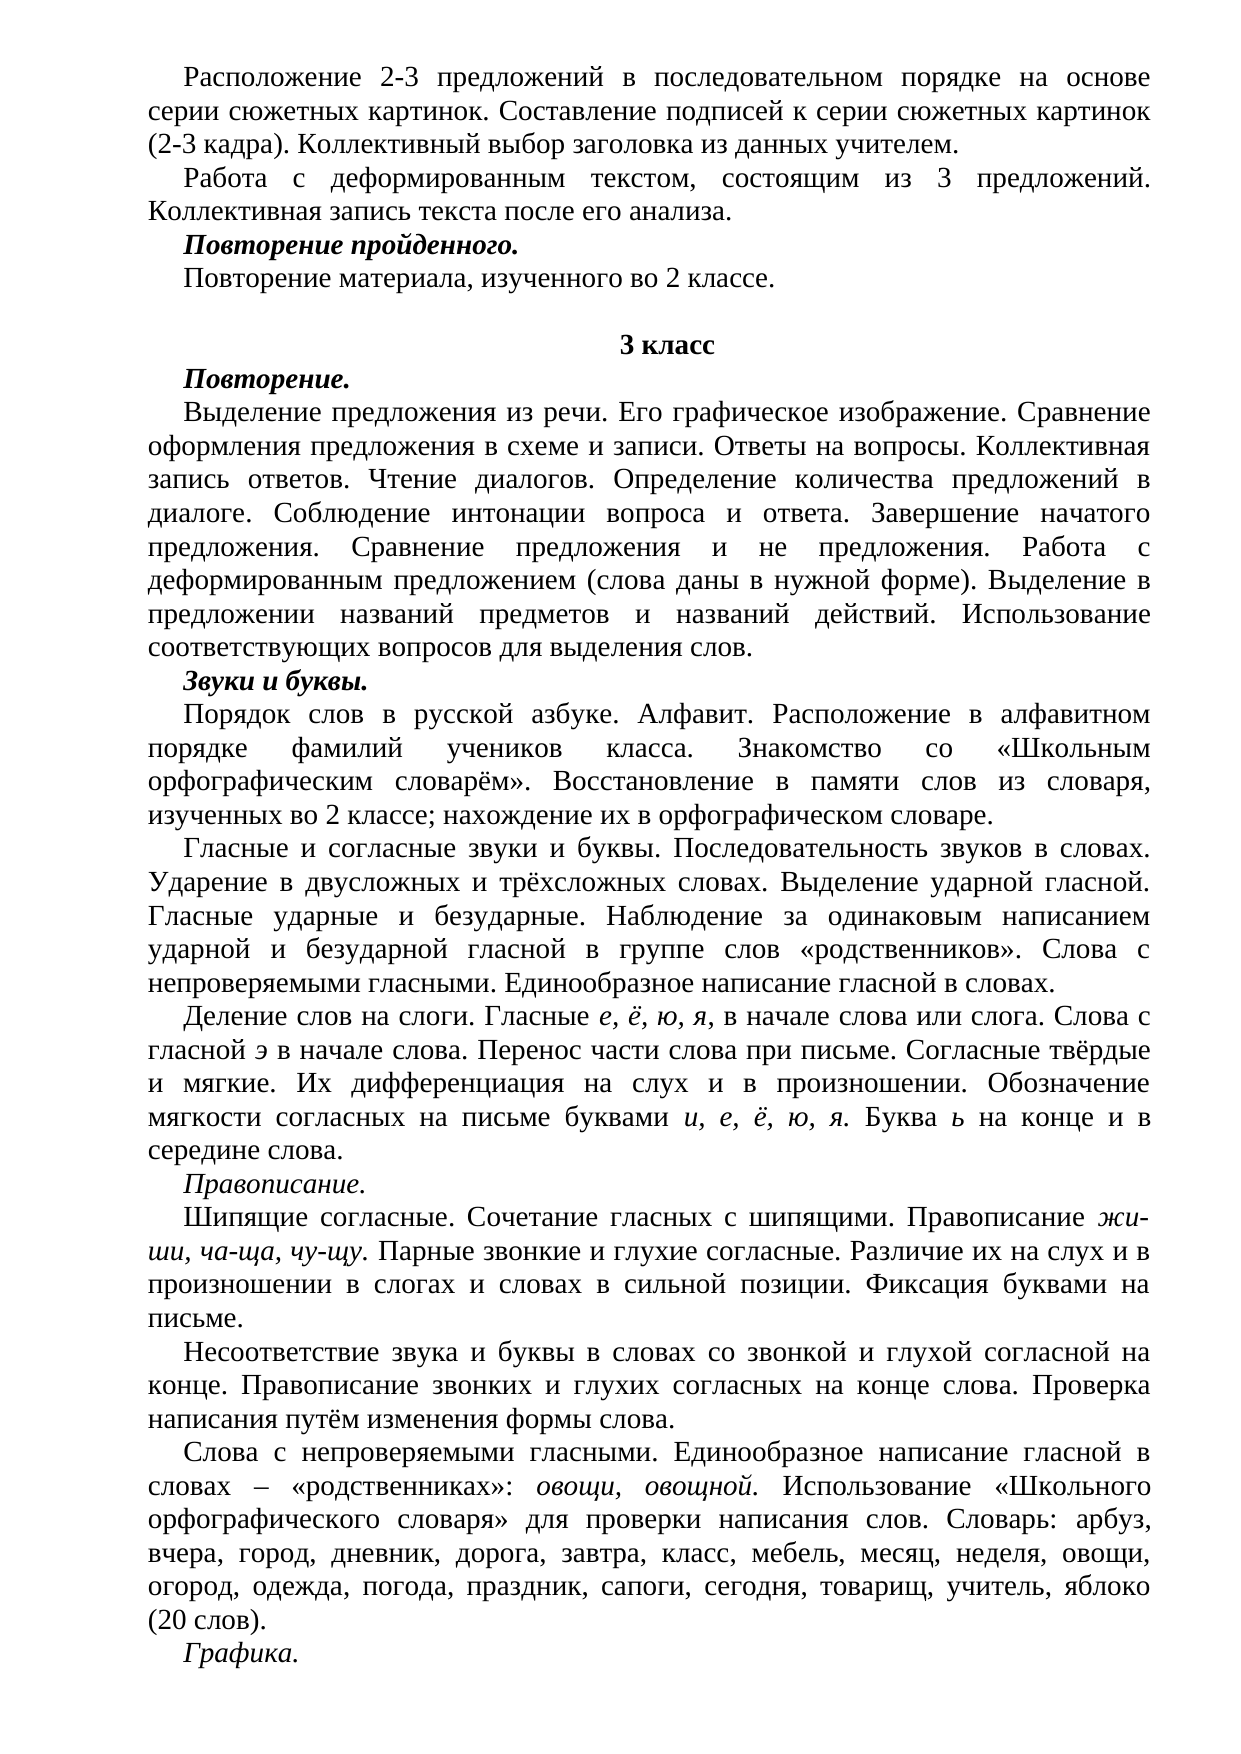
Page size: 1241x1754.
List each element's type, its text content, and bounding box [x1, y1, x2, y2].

text Звуки и буквы. [148, 663, 1152, 696]
text Порядок слов в русской азбуке. Алфавит. Расположение в алфавитном порядке фамилий учеников класса. Знакомство со «Школьным орфографическим словарём». Восстановление в памяти слов из словаря, изученных во 2 классе; нахождение их в орфографическом словаре. [148, 696, 1152, 831]
text Графика. [148, 1636, 1152, 1669]
text Повторение материала, изученного во 2 классе. [148, 260, 1152, 294]
text Работа с деформированным текстом, состоящим из 3 предложений. Коллективная запись текста после его анализа. [148, 160, 1152, 227]
text Выделение предложения из речи. Его графическое изображение. Сравнение оформления предложения в схеме и записи. Ответы на вопросы. Коллективная запись ответов. Чтение диалогов. Определение количества предложений в диалоге. Соблюдение интонации вопроса и ответа. Завершение начатого предложения. Сравнение предложения и не предложения. Работа с деформированным предложением (слова даны в нужной форме). Выделение в предложении названий предметов и названий действий. Использование соответствующих вопросов для выделения слов. [148, 394, 1152, 663]
text Слова с непроверяемыми гласными. Единообразное написание гласной в словах – «родственниках»: овощи, овощной. Использование «Школьного орфографического словаря» для проверки написания слов. Словарь: арбуз, вчера, город, дневник, дорога, завтра, класс, мебель, месяц, неделя, овощи, огород, одежда, погода, праздник, сапоги, сегодня, товарищ, учитель, яблоко (20 слов). [148, 1434, 1152, 1636]
text Шипящие согласные. Сочетание гласных с шипящими. Правописание жи-ши, ча-ща, чу-щу. Парные звонкие и глухие согласные. Различие их на слух и в произношении в слогах и словах в сильной позиции. Фиксация буквами на письме. [148, 1199, 1152, 1334]
text Расположение 2-3 предложений в последовательном порядке на основе серии сюжетных картинок. Составление подписей к серии сюжетных картинок (2-3 кадра). Коллективный выбор заголовка из данных учителем. [148, 59, 1152, 160]
text Повторение. [148, 361, 1152, 394]
text Правописание. [148, 1166, 1152, 1199]
text Гласные и согласные звуки и буквы. Последовательность звуков в словах. Ударение в двусложных и трёхсложных словах. Выделение ударной гласной. Гласные ударные и безударные. Наблюдение за одинаковым написанием ударной и безударной гласной в группе слов «родственников». Слова с непроверяемыми гласными. Единообразное написание гласной в словах. [148, 831, 1152, 998]
text Несоответствие звука и буквы в словах со звонкой и глухой согласной на конце. Правописание звонких и глухих согласных на конце слова. Проверка написания путём изменения формы слова. [148, 1334, 1152, 1434]
text 3 класс [148, 327, 1152, 361]
text Деление слов на слоги. Гласные е, ё, ю, я, в начале слова или слога. Слова с гласной э в начале слова. Перенос части слова при письме. Согласные твёрдые и мягкие. Их дифференциация на слух и в произношении. Обозначение мягкости согласных на письме буквами и, е, ё, ю, я. Буква ь на конце и в середине слова. [148, 998, 1152, 1166]
text Повторение пройденного. [148, 227, 1152, 260]
